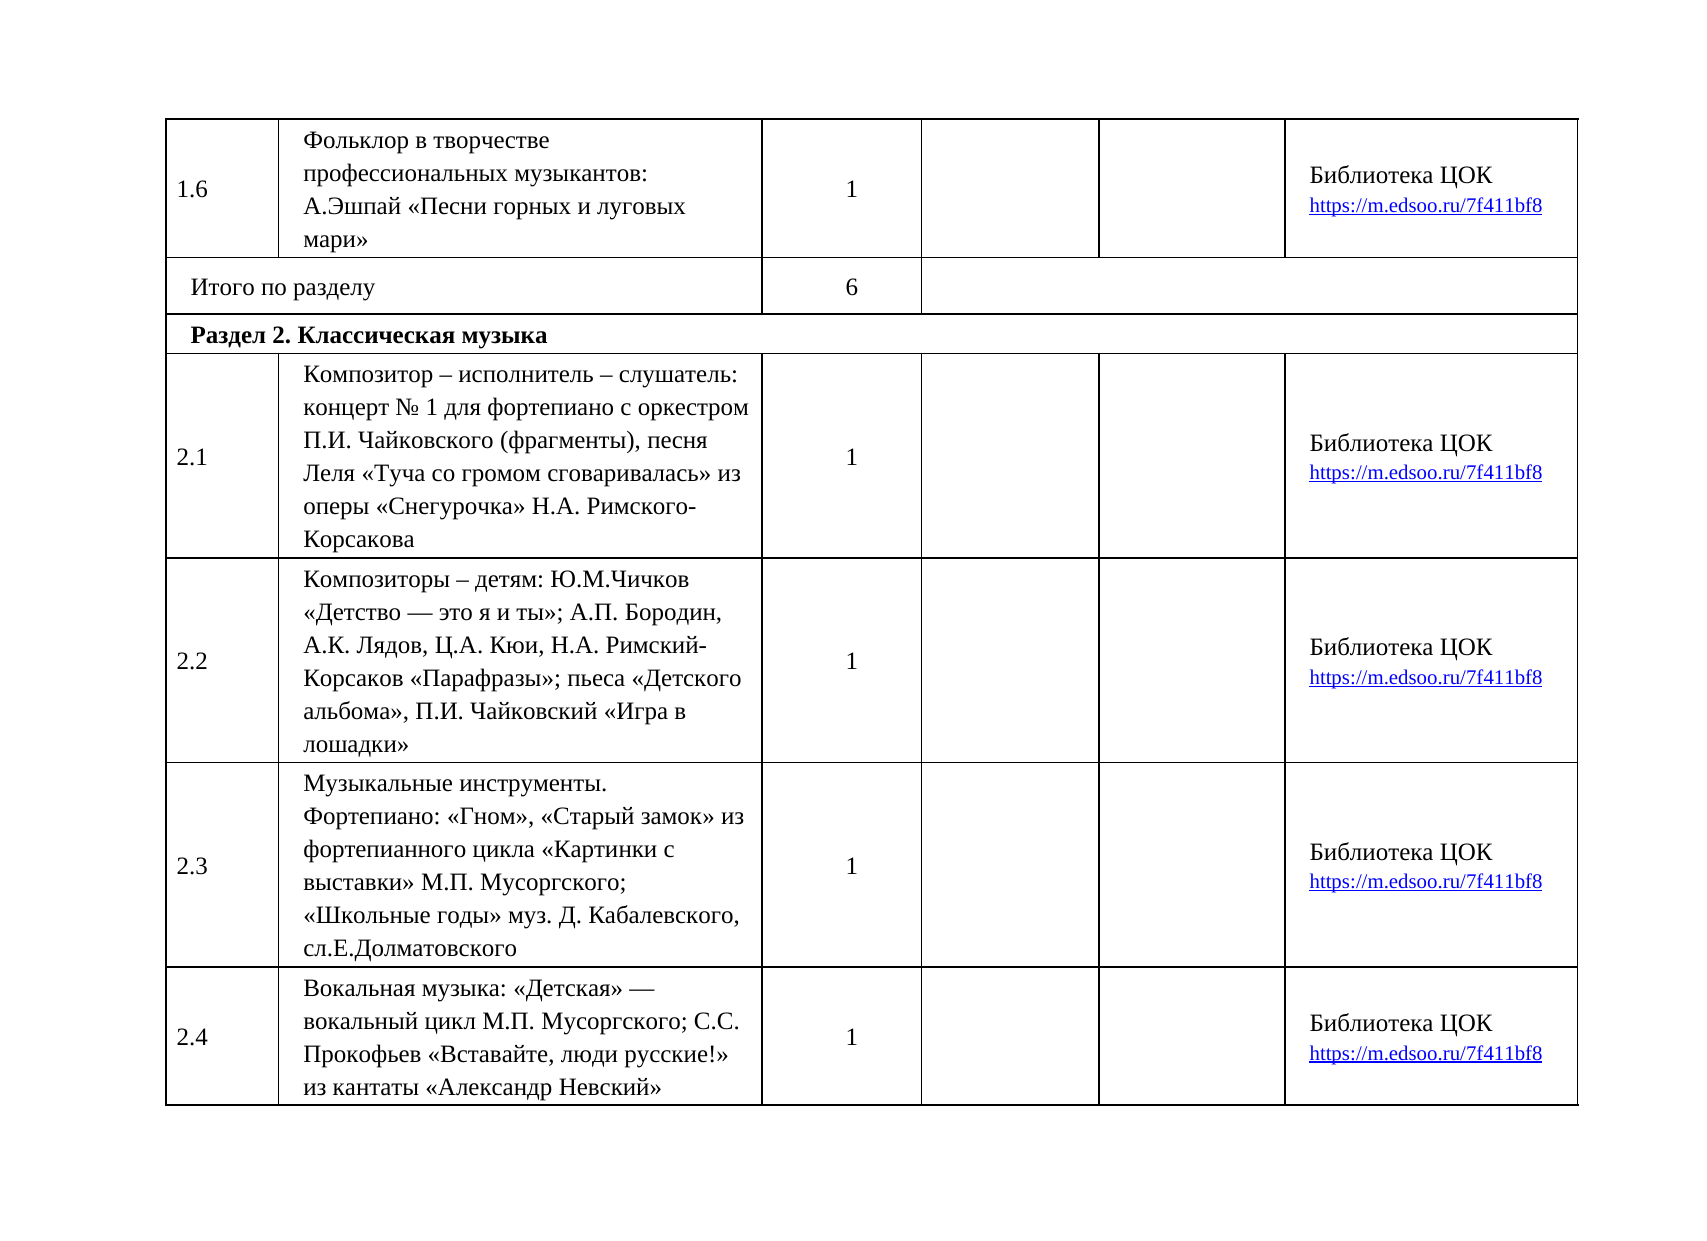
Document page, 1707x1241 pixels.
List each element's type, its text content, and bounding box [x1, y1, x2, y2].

table_cell Раздел 2. Классическая музыка [167, 315, 1577, 352]
table_cell 2.2 [167, 559, 278, 761]
table_cell [922, 120, 1098, 257]
table_cell [922, 968, 1098, 1104]
table_cell 1 [763, 763, 921, 966]
table_cell 2.4 [167, 968, 278, 1104]
table_cell 1 [763, 120, 921, 257]
table_cell 2.3 [167, 763, 278, 966]
table_cell 1 [763, 968, 921, 1104]
table_cell Композитор – исполнитель – слушатель: концерт № 1 для фортепиано с оркестром П.И. Чайковского (фрагменты), песня Леля «Туча со громом сговаривалась» из оперы «Снегурочка» Н.А. Римского- Корсакова [279, 354, 761, 557]
table_cell [922, 354, 1098, 557]
table_cell [1100, 354, 1284, 557]
table_cell Композиторы – детям: Ю.М.Чичков «Детство — это я и ты»; А.П. Бородин, А.К. Лядов, Ц.А. Кюи, Н.А. Римский-Корсаков «Парафразы»; пьеса «Детского альбома», П.И. Чайковский «Игра в лошадки» [279, 559, 761, 761]
table_cell [922, 559, 1098, 761]
table_cell [922, 258, 1577, 313]
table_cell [1286, 120, 1577, 257]
table_cell Библиотека ЦОК https://m.edsoo.ru/7f411bf8 [1286, 559, 1577, 761]
table_cell 6 [763, 258, 921, 313]
table_cell 1 [763, 559, 921, 761]
table_cell Библиотека ЦОК https://m.edsoo.ru/7f411bf8 [1286, 354, 1577, 557]
table_cell Библиотека ЦОК https://m.edsoo.ru/7f411bf8 [1286, 763, 1577, 966]
table_cell [1100, 968, 1284, 1104]
table_cell 1 [763, 354, 921, 557]
table_cell [1100, 559, 1284, 761]
table_cell 1.6 [167, 120, 278, 257]
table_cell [1286, 968, 1577, 1104]
table_cell [1100, 120, 1284, 257]
table_cell 2.1 [167, 354, 278, 557]
table_cell Итого по разделу [167, 258, 761, 313]
table_cell [922, 763, 1098, 966]
table_cell Вокальная музыка: «Детская» — вокальный цикл М.П. Мусоргского; С.С. Прокофьев «Вставайте, люди русские!» из кантаты «Александр Невский» [279, 968, 761, 1104]
table_cell Фольклор в творчестве профессиональных музыкантов: А.Эшпай «Песни горных и луговых мари» [279, 120, 761, 257]
table_cell [1100, 763, 1284, 966]
table_cell Музыкальные инструменты. Фортепиано: «Гном», «Старый замок» из фортепианного цикла «Картинки с выставки» М.П. Мусоргского; «Школьные годы» муз. Д. Кабалевского, сл.Е.Долматовского [279, 763, 761, 966]
